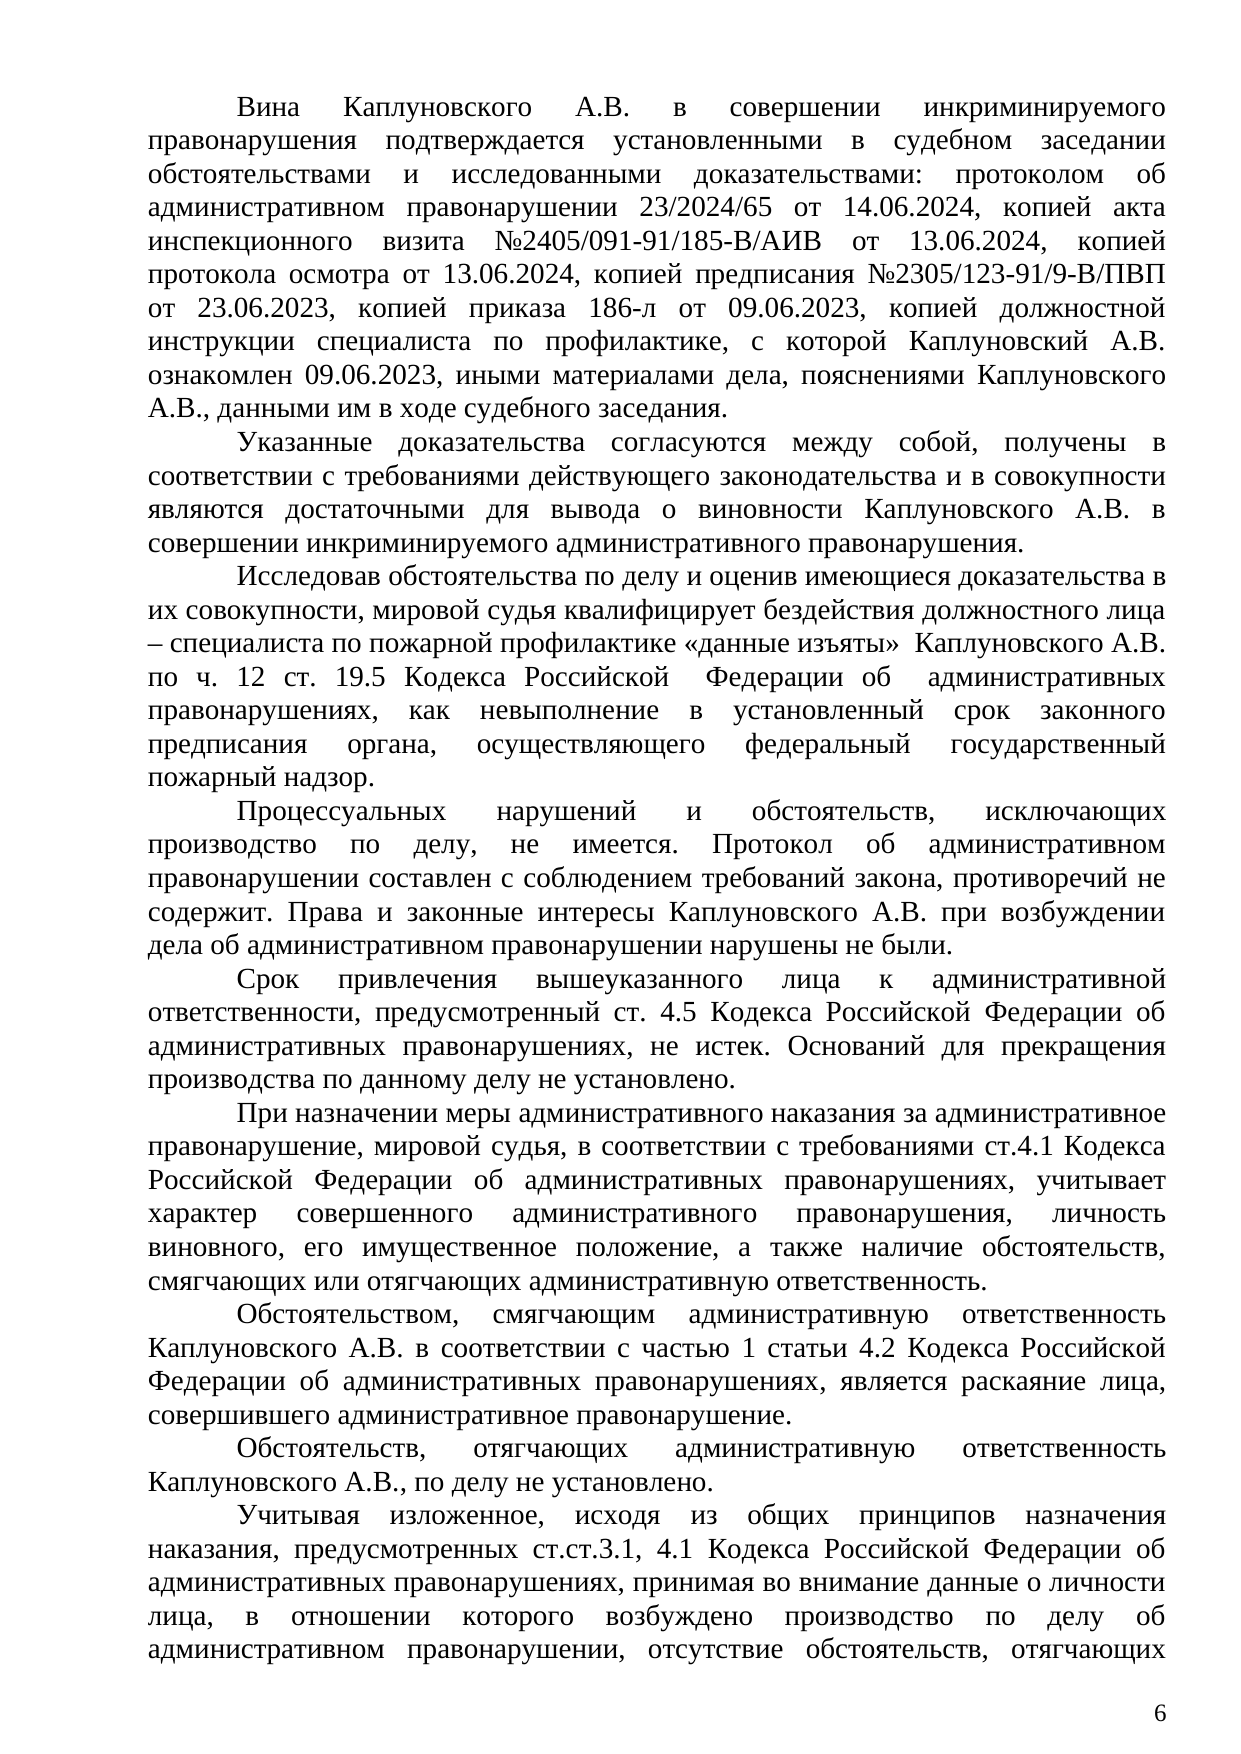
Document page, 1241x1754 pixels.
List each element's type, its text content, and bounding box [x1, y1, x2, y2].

text Исследовав обстоятельства по делу и оценив имеющиеся доказательства в их совокупности, мировой судья квалифицирует бездействия должностного лица – специалиста по пожарной профилактике «данные изъяты» Каплуновского А.В. по ч. 12 ст. 19.5 Кодекса Российской Федерации об административных правонарушениях, как невыполнение в установленный срок законного предписания органа, осуществляющего федеральный государственный пожарный надзор. [148, 558, 1167, 793]
text Обстоятельством, смягчающим административную ответственность Каплуновского А.В. в соответствии с частью 1 статьи 4.2 Кодекса Российской Федерации об административных правонарушениях, является раскаяние лица, совершившего административное правонарушение. [148, 1296, 1167, 1430]
text Обстоятельств, отягчающих административную ответственность Каплуновского А.В., по делу не установлено. [148, 1430, 1167, 1497]
text При назначении меры административного наказания за административное правонарушение, мировой судья, в соответствии с требованиями ст.4.1 Кодекса Российской Федерации об административных правонарушениях, учитывает характер совершенного административного правонарушения, личность виновного, его имущественное положение, а также наличие обстоятельств, смягчающих или отягчающих административную ответственность. [148, 1095, 1167, 1296]
text Вина Каплуновского А.В. в совершении инкриминируемого правонарушения подтверждается установленными в судебном заседании обстоятельствами и исследованными доказательствами: протоколом об административном правонарушении 23/2024/65 от 14.06.2024, копией акта инспекционного визита №2405/091-91/185-В/АИВ от 13.06.2024, копией протокола осмотра от 13.06.2024, копией предписания №2305/123-91/9-В/ПВП от 23.06.2023, копией приказа 186-л от 09.06.2023, копией должностной инструкции специалиста по профилактике, с которой Каплуновский А.В. ознакомлен 09.06.2023, иными материалами дела, пояснениями Каплуновского А.В., данными им в ходе судебного заседания. [148, 89, 1167, 424]
text Срок привлечения вышеуказанного лица к административной ответственности, предусмотренный ст. 4.5 Кодекса Российской Федерации об административных правонарушениях, не истек. Оснований для прекращения производства по данному делу не установлено. [148, 961, 1167, 1095]
text Процессуальных нарушений и обстоятельств, исключающих производство по делу, не имеется. Протокол об административном правонарушении составлен с соблюдением требований закона, противоречий не содержит. Права и законные интересы Каплуновского А.В. при возбуждении дела об административном правонарушении нарушены не были. [148, 793, 1167, 961]
text Указанные доказательства согласуются между собой, получены в соответствии с требованиями действующего законодательства и в совокупности являются достаточными для вывода о виновности Каплуновского А.В. в совершении инкриминируемого административного правонарушения. [148, 424, 1167, 558]
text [148, 1497, 1167, 1665]
